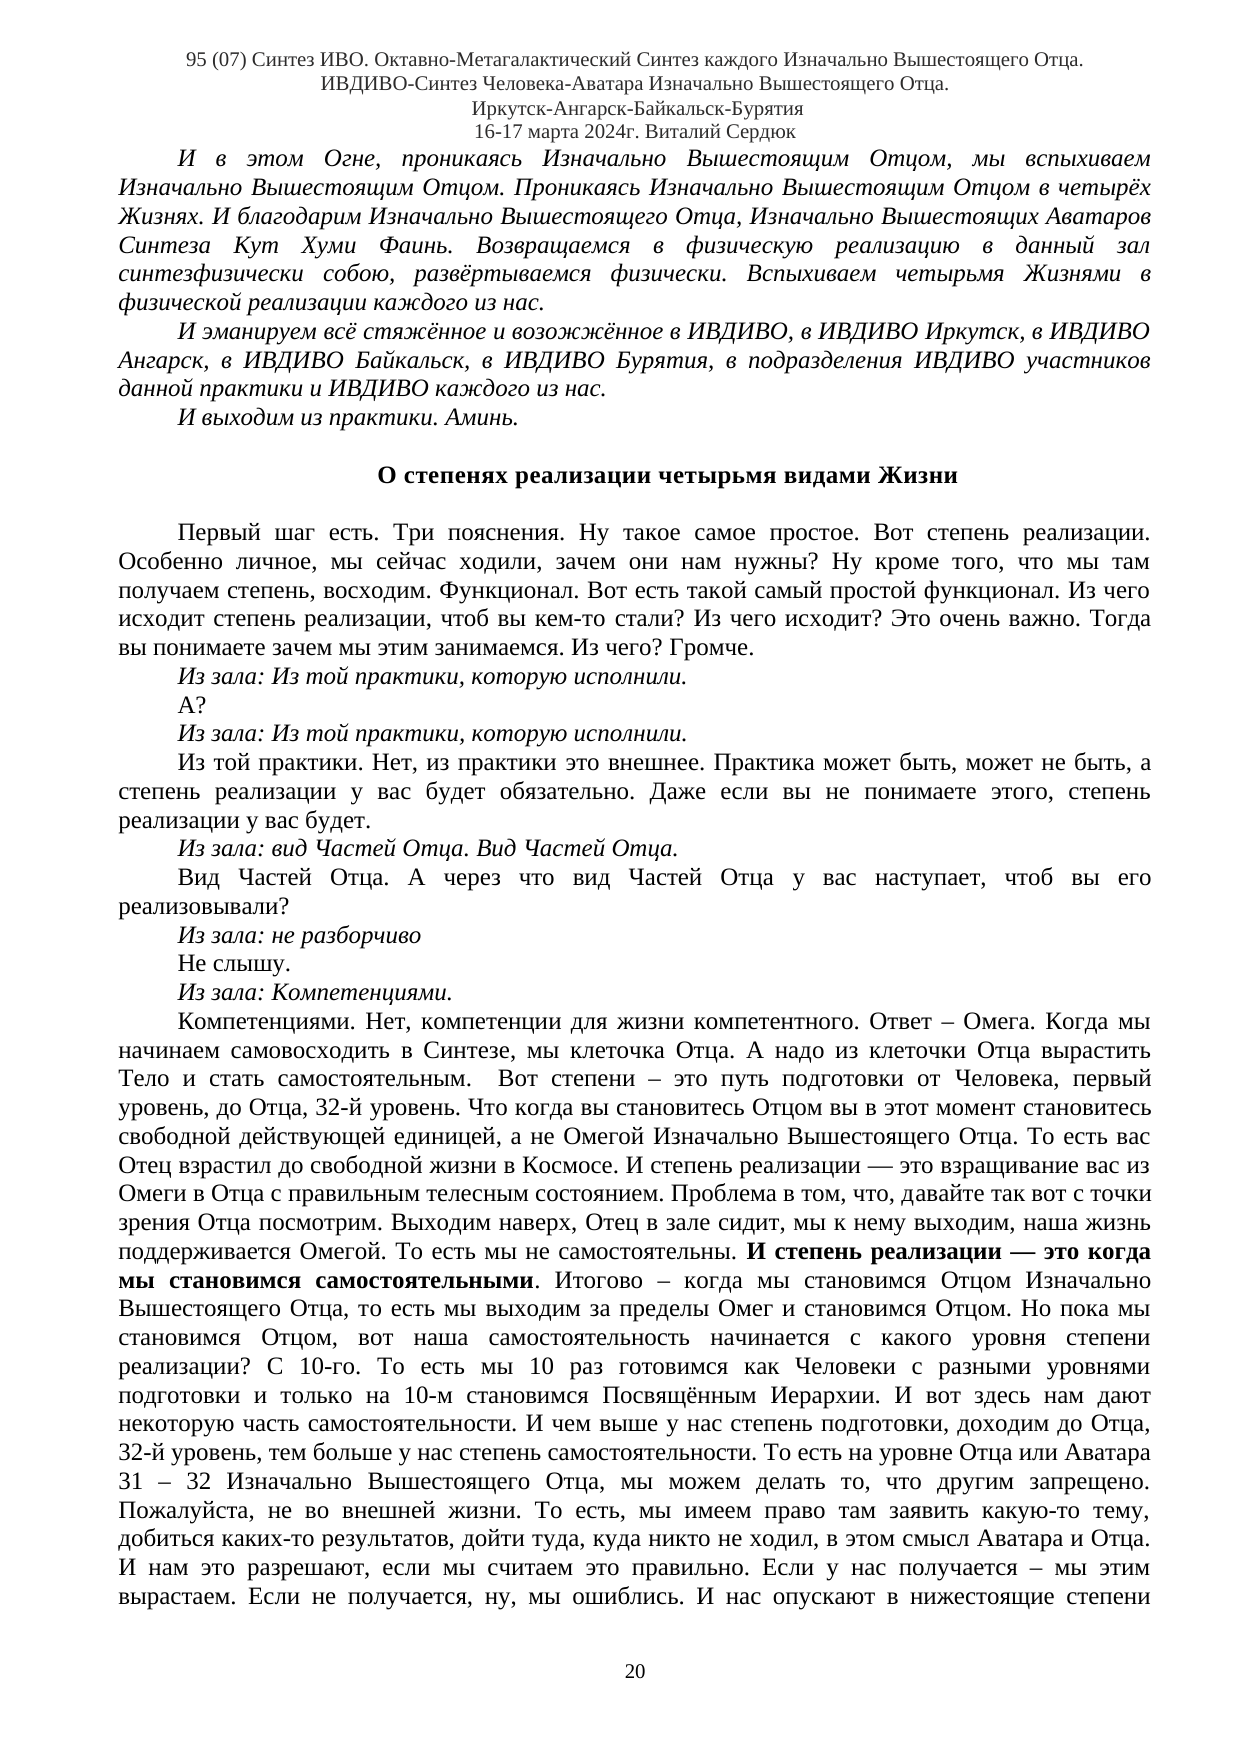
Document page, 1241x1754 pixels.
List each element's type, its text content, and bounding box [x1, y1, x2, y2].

text И в этом Огне, проникаясь Изначально Вышестоящим Отцом, мы вспыхиваем Изначально Вышестоящим Отцом. Проникаясь Изначально Вышестоящим Отцом в четырёх Жизнях. И благодарим Изначально Вышестоящего Отца, Изначально Вышестоящих Аватаров Синтеза Кут Хуми Фаинь. Возвращаемся в физическую реализацию в данный зал синтезфизически собою, развёртываемся физически. Вспыхиваем четырьмя Жизнями в физической реализации каждого из нас. [118, 143, 1152, 316]
text Из зала: вид Частей Отца. Вид Частей Отца. [118, 833, 1152, 862]
text Из зала: Из той практики, которую исполнили. [118, 718, 1152, 747]
text Не слышу. [118, 948, 1152, 977]
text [118, 1006, 1152, 1610]
subtitle О степенях реализации четырьмя видами Жизни [118, 460, 1152, 488]
text Из той практики. Нет, из практики это внешнее. Практика может быть, может не быть, а степень реализации у вас будет обязательно. Даже если вы не понимаете этого, степень реализации у вас будет. [118, 747, 1152, 833]
text Вид Частей Отца. А через что вид Частей Отца у вас наступает, чтоб вы его реализовывали? [118, 862, 1152, 920]
text Из зала: не разборчиво [118, 920, 1152, 948]
text Из зала: Компетенциями. [118, 977, 1152, 1006]
text А? [118, 690, 1152, 718]
text И выходим из практики. Аминь. [118, 402, 1152, 431]
text Первый шаг есть. Три пояснения. Ну такое самое простое. Вот степень реализации. Особенно личное, мы сейчас ходили, зачем они нам нужны? Ну кроме того, что мы там получаем степень, восходим. Функционал. Вот есть такой самый простой функционал. Из чего исходит степень реализации, чтоб вы кем-то стали? Из чего исходит? Это очень важно. Тогда вы понимаете зачем мы этим занимаемся. Из чего? Громче. [118, 517, 1152, 661]
text И эманируем всё стяжённое и возожжённое в ИВДИВО, в ИВДИВО Иркутск, в ИВДИВО Ангарск, в ИВДИВО Байкальск, в ИВДИВО Бурятия, в подразделения ИВДИВО участников данной практики и ИВДИВО каждого из нас. [118, 316, 1152, 402]
text Из зала: Из той практики, которую исполнили. [118, 661, 1152, 690]
